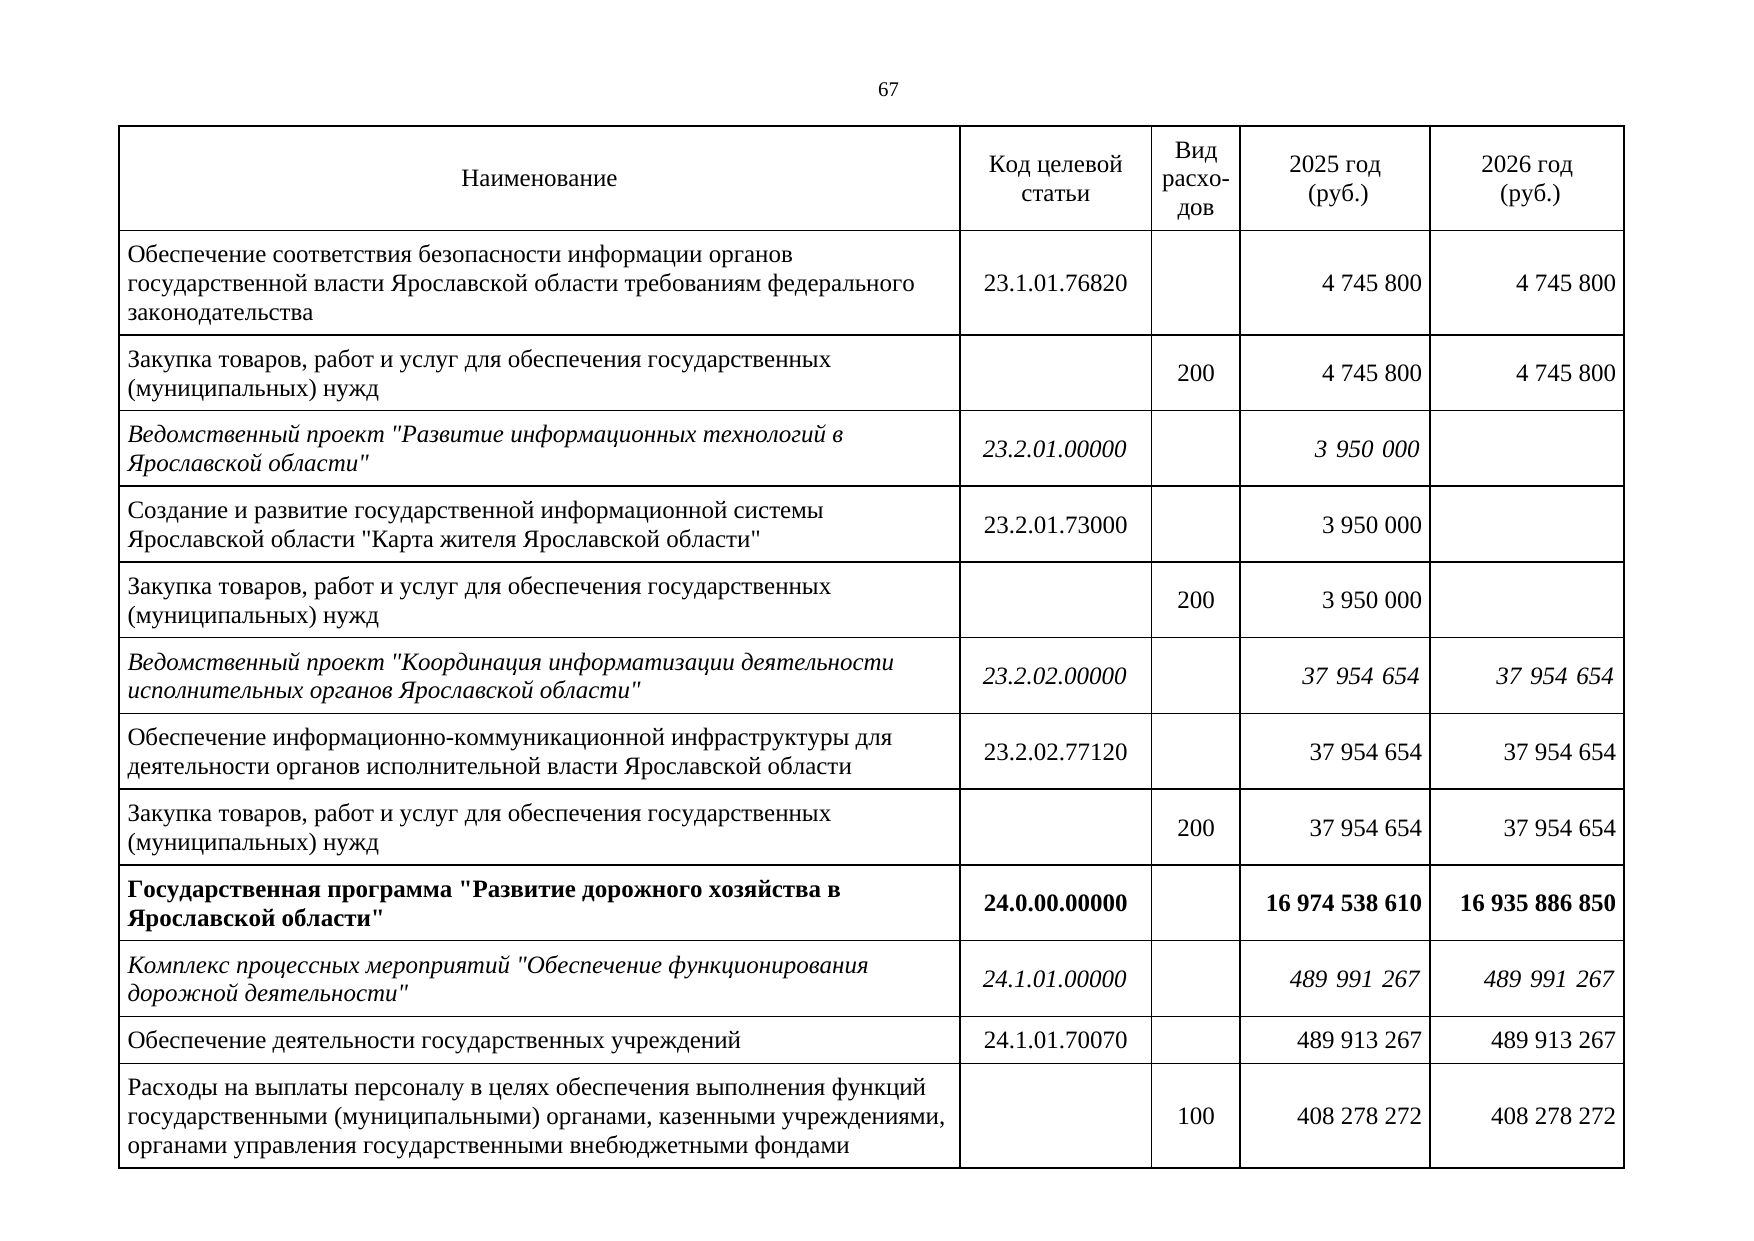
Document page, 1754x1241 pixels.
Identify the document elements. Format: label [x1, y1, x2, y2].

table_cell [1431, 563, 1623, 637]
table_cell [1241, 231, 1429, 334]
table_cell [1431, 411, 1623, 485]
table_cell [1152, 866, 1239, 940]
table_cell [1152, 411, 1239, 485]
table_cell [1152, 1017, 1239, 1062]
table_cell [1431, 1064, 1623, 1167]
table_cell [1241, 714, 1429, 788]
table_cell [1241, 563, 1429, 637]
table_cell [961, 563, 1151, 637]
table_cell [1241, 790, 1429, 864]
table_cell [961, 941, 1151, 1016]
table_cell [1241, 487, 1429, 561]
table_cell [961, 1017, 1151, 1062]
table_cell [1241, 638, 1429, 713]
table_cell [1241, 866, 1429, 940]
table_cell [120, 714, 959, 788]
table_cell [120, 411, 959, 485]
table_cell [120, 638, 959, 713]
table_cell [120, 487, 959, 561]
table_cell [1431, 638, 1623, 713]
table_header [1431, 127, 1623, 229]
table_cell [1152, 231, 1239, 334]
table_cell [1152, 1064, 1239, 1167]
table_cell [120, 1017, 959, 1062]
table_header [961, 127, 1151, 229]
table_header [1152, 127, 1239, 229]
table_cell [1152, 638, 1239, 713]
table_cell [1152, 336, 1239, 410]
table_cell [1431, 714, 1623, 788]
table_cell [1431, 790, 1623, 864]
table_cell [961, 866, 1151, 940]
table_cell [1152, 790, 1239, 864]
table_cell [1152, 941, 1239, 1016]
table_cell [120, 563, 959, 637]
table_header [120, 127, 959, 229]
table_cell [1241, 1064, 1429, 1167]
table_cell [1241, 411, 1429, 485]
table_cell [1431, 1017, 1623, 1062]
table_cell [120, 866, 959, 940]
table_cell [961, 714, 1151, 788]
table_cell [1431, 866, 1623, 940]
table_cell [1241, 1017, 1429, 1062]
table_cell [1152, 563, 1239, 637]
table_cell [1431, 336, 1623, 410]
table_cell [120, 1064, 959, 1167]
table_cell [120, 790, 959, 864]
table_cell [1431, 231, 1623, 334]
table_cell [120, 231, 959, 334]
table_header [1241, 127, 1429, 229]
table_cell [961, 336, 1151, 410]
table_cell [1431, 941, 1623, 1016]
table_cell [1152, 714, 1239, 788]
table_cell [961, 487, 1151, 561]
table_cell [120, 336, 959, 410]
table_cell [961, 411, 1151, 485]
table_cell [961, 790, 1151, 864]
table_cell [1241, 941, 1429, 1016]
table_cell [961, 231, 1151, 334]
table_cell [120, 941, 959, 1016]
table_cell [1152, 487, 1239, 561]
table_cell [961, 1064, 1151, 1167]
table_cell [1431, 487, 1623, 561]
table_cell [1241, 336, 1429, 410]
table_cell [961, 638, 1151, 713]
